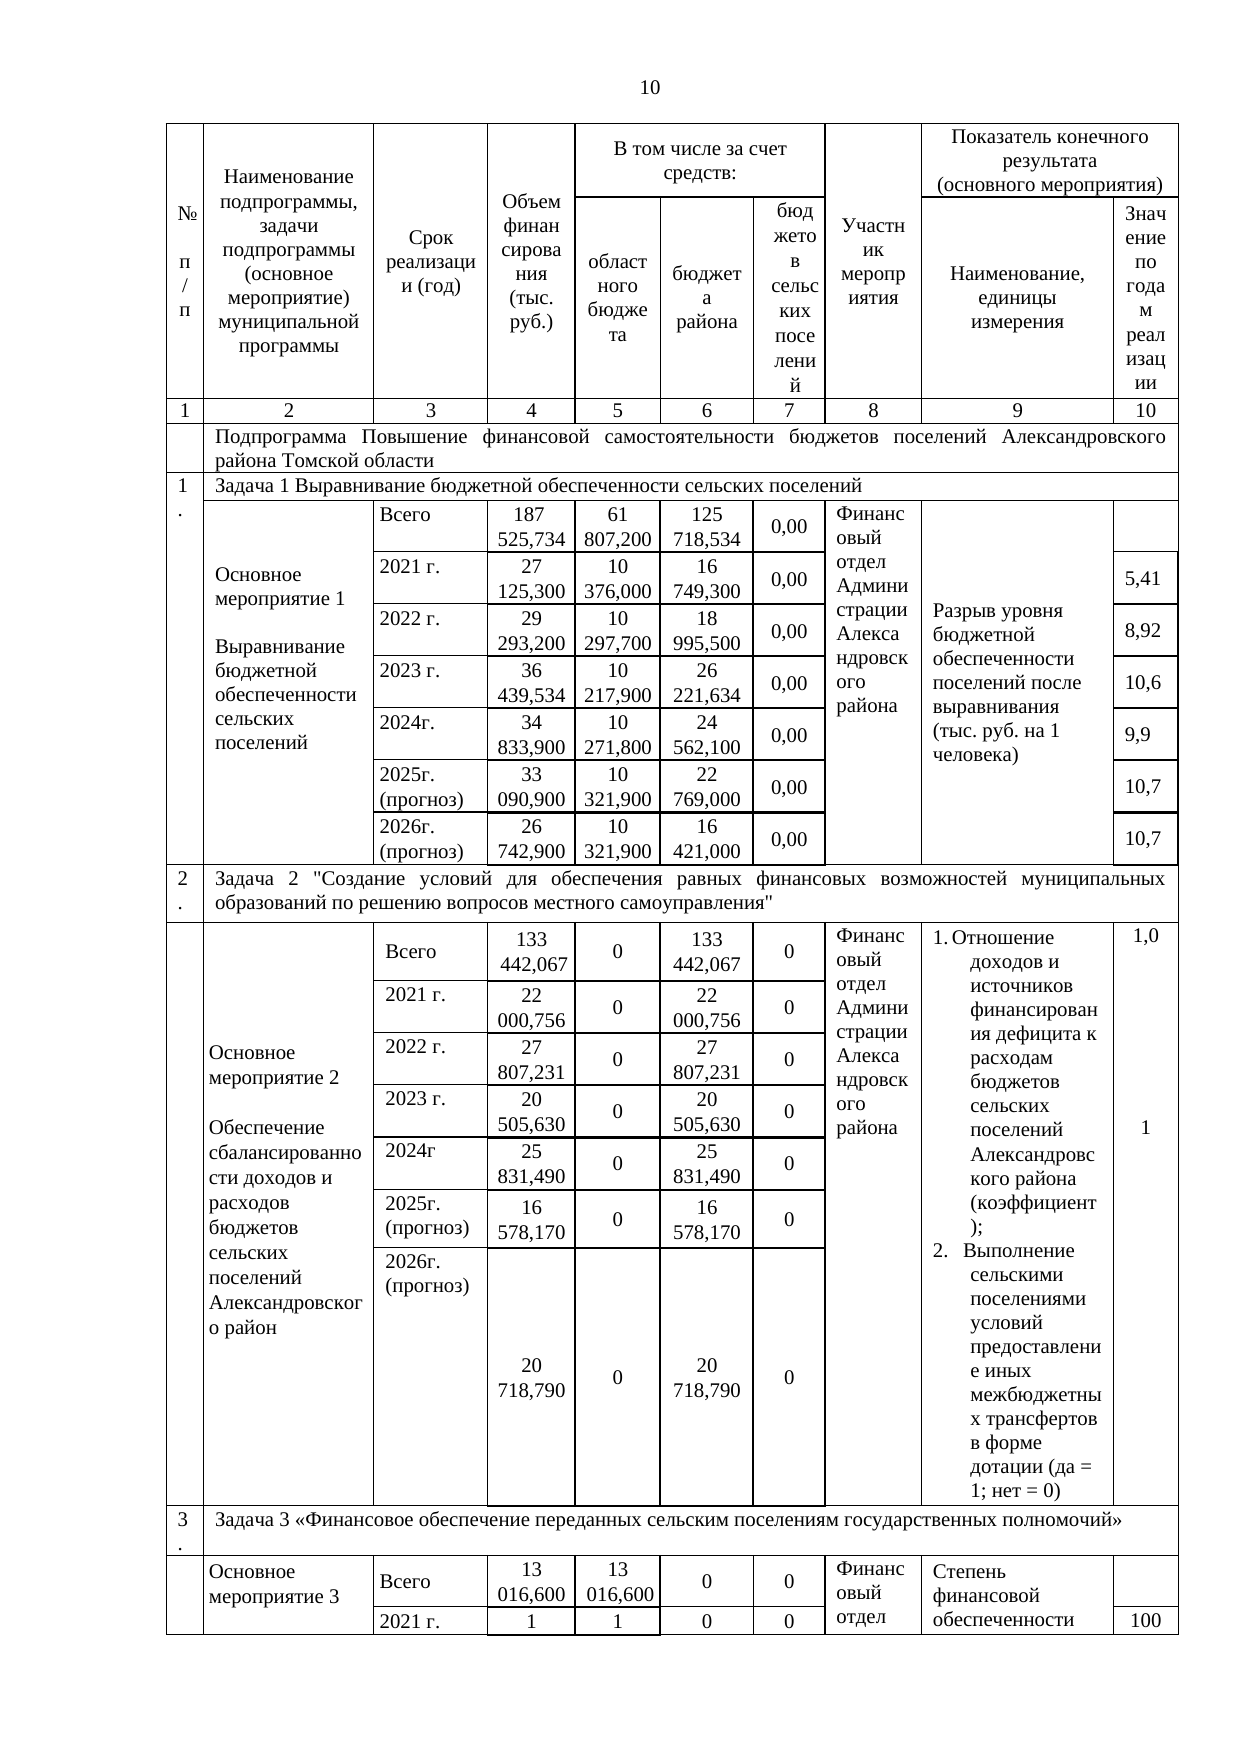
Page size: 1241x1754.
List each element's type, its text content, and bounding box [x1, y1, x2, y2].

table_cell 2021 г. [374, 981, 487, 1032]
table_cell 9 [922, 399, 1113, 422]
table_cell 16 749,300 [661, 553, 752, 603]
table_cell 0,00 [754, 553, 824, 603]
table_cell 2026г. (прогноз) [374, 813, 487, 863]
table_cell 10 376,000 [576, 553, 659, 603]
table_cell 0,00 [754, 605, 824, 655]
table_cell 1 822,000 [488, 1608, 574, 1634]
table_cell 1 822,000 [576, 1608, 659, 1634]
table_cell 10 297,700 [576, 605, 659, 655]
table_cell 125 718,534 [661, 501, 752, 551]
table_cell 0 [754, 1139, 824, 1188]
table_cell 25 831,490 [488, 1139, 574, 1188]
table_cell 10,7 [1114, 761, 1177, 811]
table_cell 0 [661, 1556, 753, 1606]
table_cell 22 000,756 [488, 982, 574, 1032]
table_cell 22 769,000 [661, 761, 752, 811]
table_cell 20 718,790 [488, 1249, 574, 1504]
table_header № п/п [167, 124, 203, 397]
table_cell [1114, 1556, 1178, 1606]
table_cell 7 [754, 399, 824, 422]
table_cell 36 439,534 [488, 657, 574, 707]
table_cell Всего [374, 501, 487, 551]
table_cell 8,92 [1114, 605, 1177, 655]
table_cell 2021 г. [374, 1607, 487, 1634]
table_cell 5 [576, 399, 660, 422]
table_cell 2023 г. [374, 1085, 487, 1136]
table_cell 0 [754, 1607, 824, 1634]
table_cell 0,00 [754, 814, 824, 863]
table_cell 33 090,900 [488, 761, 574, 811]
table_cell 0 [754, 1086, 824, 1136]
table_cell 1,0 1 [1114, 923, 1178, 1504]
table_header Объем финансирования (тыс. руб.) [488, 124, 574, 397]
table_cell 0 [661, 1607, 753, 1634]
table_cell 0,00 [754, 657, 824, 707]
table_cell 0 [754, 1191, 824, 1247]
table_cell бюджетов сельских поселений [754, 198, 824, 397]
table_cell 0 [576, 1034, 659, 1084]
table_cell 8 [826, 399, 921, 422]
table_cell 27 125,300 [488, 553, 574, 603]
table_cell 187 525,734 [488, 501, 574, 551]
table_cell 20 718,790 [661, 1249, 752, 1504]
table_cell 1 [167, 399, 203, 422]
table_cell 3 [374, 399, 487, 422]
table_cell 13 016,600 [576, 1556, 659, 1606]
table_cell 26 742,900 [488, 814, 574, 863]
table_cell 0 [754, 1034, 824, 1084]
table_cell 0 [576, 982, 659, 1032]
table_cell 10 217,900 [576, 657, 659, 707]
table_cell 0 [576, 1249, 659, 1504]
table_cell бюджета района [661, 198, 753, 397]
table_cell Степень финансовой обеспеченности выполнение полномочий по ведению первичного воинского учета, где отсутствуют военные комиссариаты, процентах [922, 1556, 1113, 1634]
table_cell Всего [374, 923, 487, 980]
table_cell 2 [204, 399, 373, 422]
table_cell 2. [167, 865, 203, 922]
table_cell 2022 г. [374, 604, 487, 655]
table_cell областного бюджета [576, 198, 660, 397]
table_cell 100 [1114, 1607, 1178, 1634]
table_cell 26 221,634 [661, 657, 752, 707]
table_cell [167, 424, 203, 472]
table_cell 5,41 [1114, 552, 1177, 603]
table_cell Основное мероприятие 2 Обеспечение сбалансированности доходов и расходов бюджетов сельских поселений Александровского район [204, 923, 373, 1504]
table_cell 0,00 [754, 709, 824, 759]
table_cell 2024г [374, 1138, 487, 1188]
table_cell 0 [576, 1191, 659, 1247]
table_cell 34 833,900 [488, 709, 574, 759]
table_cell 0 [754, 923, 824, 980]
table_header Показатель конечного результата (основного мероприятия) [922, 124, 1178, 196]
table_cell Подпрограмма Повышение финансовой самостоятельности бюджетов поселений Александровского района Томской области [204, 424, 1178, 472]
table_cell Разрыв уровня бюджетной обеспеченности поселений после выравнивания (тыс. руб. на 1 человека) [922, 501, 1113, 863]
table_header Участник мероприятия [826, 124, 921, 397]
table_cell Задача 1 Выравнивание бюджетной обеспеченности сельских поселений [204, 473, 1178, 500]
table_cell 2024г. [374, 708, 487, 759]
table_cell 2022 г. [374, 1033, 487, 1084]
table_cell 10 321,900 [576, 814, 659, 863]
table_cell 20 505,630 [488, 1086, 574, 1136]
table_cell [167, 923, 203, 1504]
table_cell 10 321,900 [576, 761, 659, 811]
table_cell [1114, 501, 1178, 551]
table_cell 9,9 [1114, 709, 1177, 759]
table_cell Финансовый отдел Администрации Александровского района [826, 923, 921, 1504]
table_cell Значение по годам реализации [1114, 198, 1178, 397]
table_cell 3. [167, 1506, 203, 1555]
table_cell 18 995,500 [661, 605, 752, 655]
table_cell 27 807,231 [488, 1034, 574, 1084]
table_cell 10 [1114, 399, 1178, 422]
table_cell 0 [754, 982, 824, 1032]
table_cell 24 562,100 [661, 709, 752, 759]
table_cell 0,00 [754, 761, 824, 811]
table_cell 61 807,200 [576, 501, 659, 551]
table_cell 133 442,067 [661, 923, 752, 980]
table_cell 0 [754, 1249, 824, 1504]
table_cell 16 578,170 [488, 1191, 574, 1247]
table_header Срок реализации (год) [374, 124, 487, 397]
table_cell 2025г. (прогноз) [374, 760, 487, 811]
table_cell Основное мероприятие 1 Выравнивание бюджетной обеспеченности сельских поселений [204, 501, 373, 863]
table_cell 16 578,170 [661, 1191, 752, 1247]
table_cell 133 442,067 [488, 923, 574, 980]
table_cell 2021 г. [374, 552, 487, 603]
table_cell 1. [167, 473, 203, 863]
table_cell Наименование, единицы измерения [922, 198, 1113, 397]
table_cell 0 [576, 923, 659, 980]
table_cell 10,7 [1114, 814, 1177, 863]
table_cell 22 000,756 [661, 982, 752, 1032]
table_cell Задача 3 «Финансовое обеспечение переданных сельским поселениям государственных полномочий» [204, 1506, 1178, 1555]
table_cell Финансовый отдел Администрации Александровского района [826, 1556, 921, 1634]
table_cell 27 807,231 [661, 1034, 752, 1084]
table_header В том числе за счет средств: [576, 124, 824, 196]
table_cell Всего [374, 1556, 487, 1606]
table_cell Финансовый отдел Администрации Александровского района [826, 501, 921, 863]
table_cell 13 016,600 [488, 1556, 574, 1606]
table_cell 25 831,490 [661, 1139, 752, 1188]
table_cell 16 421,000 [661, 814, 752, 863]
table_cell 20 505,630 [661, 1086, 752, 1136]
table_cell 0,00 [754, 501, 824, 551]
table_cell 0 [576, 1139, 659, 1188]
table_cell [167, 1556, 203, 1634]
table_cell 6 [661, 399, 753, 422]
table_cell 10,6 [1114, 657, 1177, 707]
table_cell 29 293,200 [488, 605, 574, 655]
table_cell 0 [576, 1086, 659, 1136]
table_cell 2025г. (прогноз) [374, 1190, 487, 1247]
table_cell 0 [754, 1556, 824, 1606]
table_header Наименование подпрограммы, задачи подпрограммы (основное мероприятие) муниципальной программы [204, 124, 373, 397]
table_cell 10 271,800 [576, 709, 659, 759]
table_cell 2026г. (прогноз) [374, 1248, 487, 1504]
table_cell 4 [488, 399, 574, 422]
table_cell Основное мероприятие 3 Финансовое обеспечение переданных сельским поселениям государственных полномочий [204, 1556, 373, 1634]
table_cell Задача 2 "Создание условий для обеспечения равных финансовых возможностей муниципальных образований по решению вопросов местного самоуправления" [204, 865, 1178, 922]
table_cell Отношение доходов и источников финансирования дефицита к расходам бюджетов сельских поселений Александровского района (коэффициент); Выполнение сельскими поселениями условий предоставление иных межбюджетных трансфертов в форме дотации (да = 1; нет = 0) [922, 923, 1113, 1504]
table_cell 2023 г. [374, 656, 487, 707]
